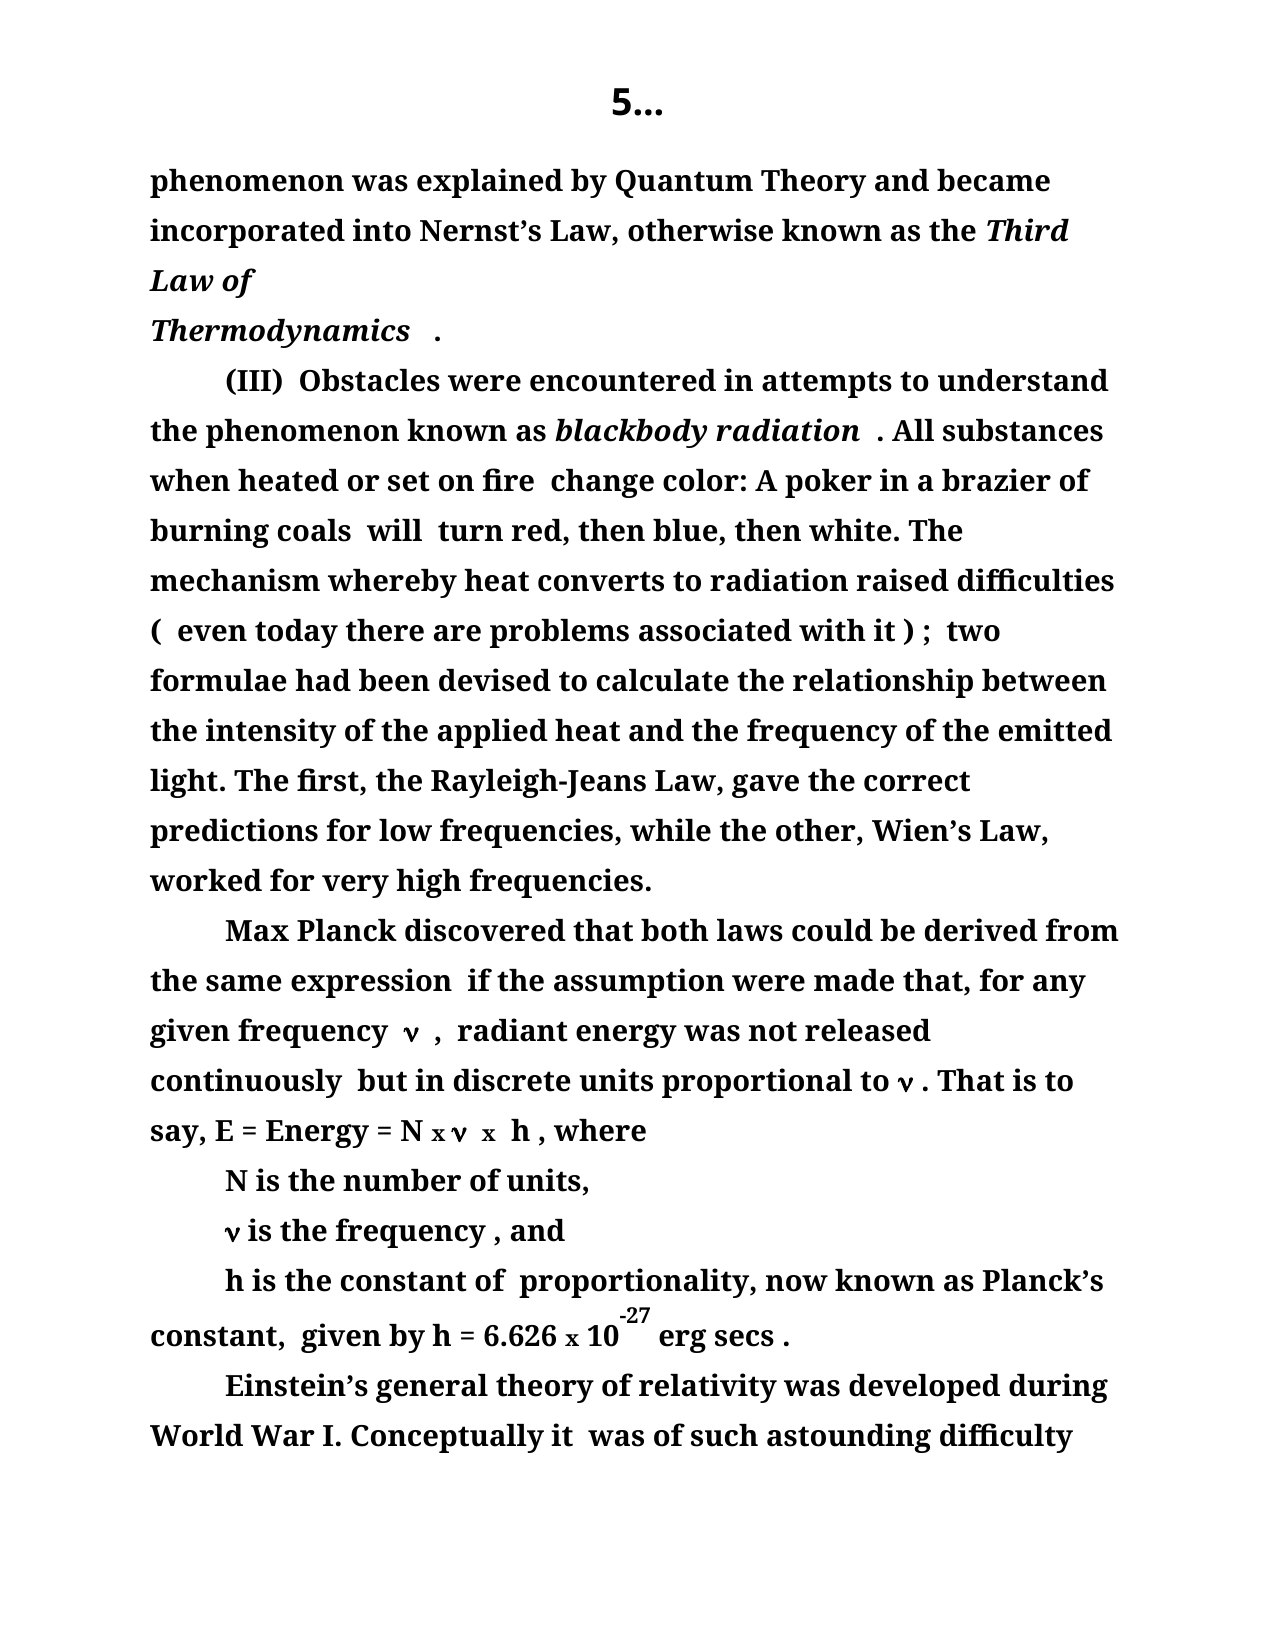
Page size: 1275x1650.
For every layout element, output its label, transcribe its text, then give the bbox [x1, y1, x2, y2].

text Thermodynamics . [150, 300, 1125, 350]
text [150, 1354, 1125, 1454]
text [150, 150, 1125, 300]
text N is the number of units, [150, 1150, 1125, 1200]
text (III) Obstacles were encountered in attempts to understand the phenomenon known as blackbody radiation . All substances when heated or set on fire change color: A poker in a brazier of burning coals will turn red, then blue, then white. The mechanism whereby heat converts to radiation raised difficulties ( even today there are problems associated with it ) ; two formulae had been devised to calculate the relationship between the intensity of the applied heat and the frequency of the emitted light. The first, the Rayleigh-Jeans Law, gave the correct predictions for low frequencies, while the other, Wien’s Law, worked for very high frequencies. [150, 350, 1125, 900]
text h is the constant of proportionality, now known as Planck’s constant, given by h = 6.626 x 10-27 erg secs . [150, 1250, 1125, 1354]
text  is the frequency , and [150, 1200, 1125, 1250]
text Max Planck discovered that both laws could be derived from the same expression if the assumption were made that, for any given frequency , radiant energy was not released continuously but in discrete units proportional to  . That is to say, E = Energy = N x x h , where [150, 900, 1125, 1150]
